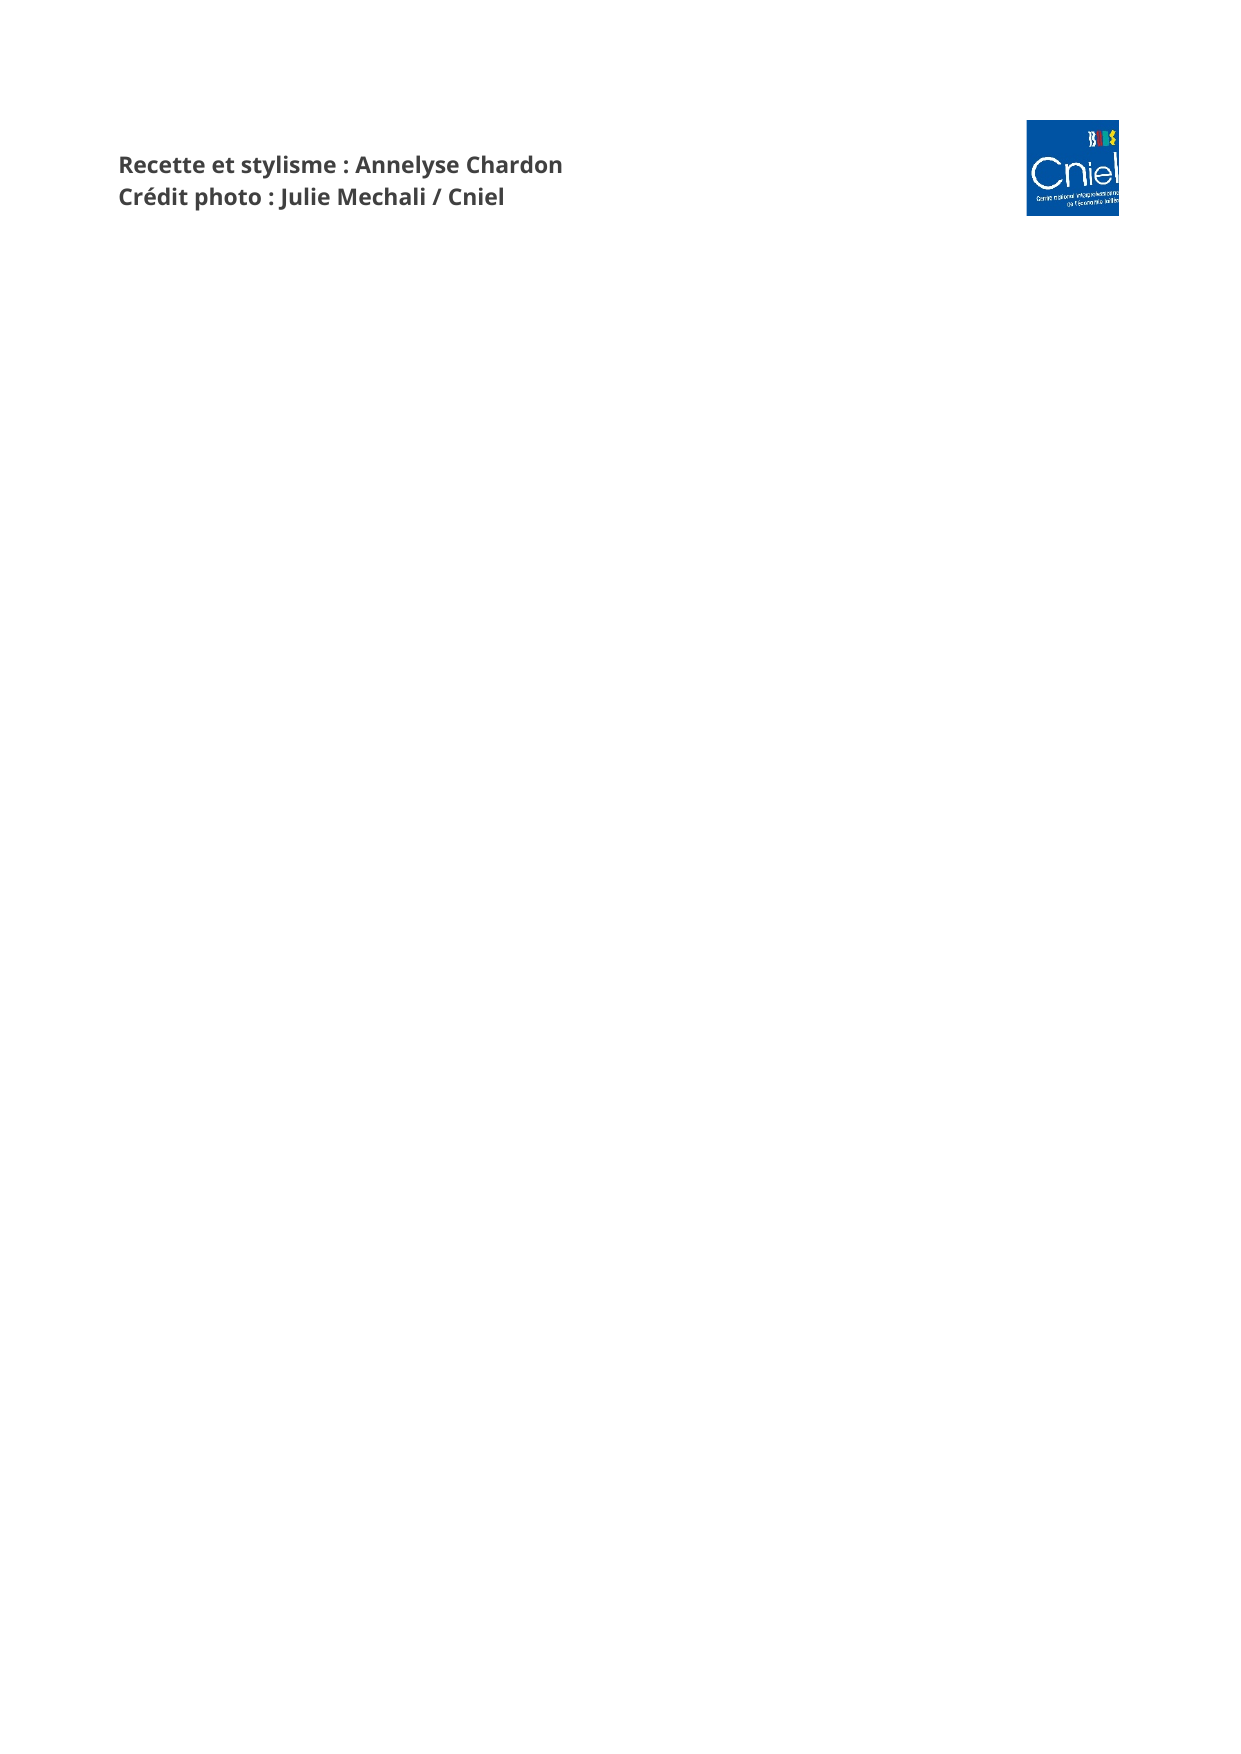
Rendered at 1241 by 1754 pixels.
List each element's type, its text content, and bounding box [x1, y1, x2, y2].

text Crédit photo : Julie Mechali / Cniel [118, 181, 1025, 212]
text Recette et stylisme : Annelyse Chardon [118, 149, 1025, 181]
picture [1025, 120, 1119, 214]
